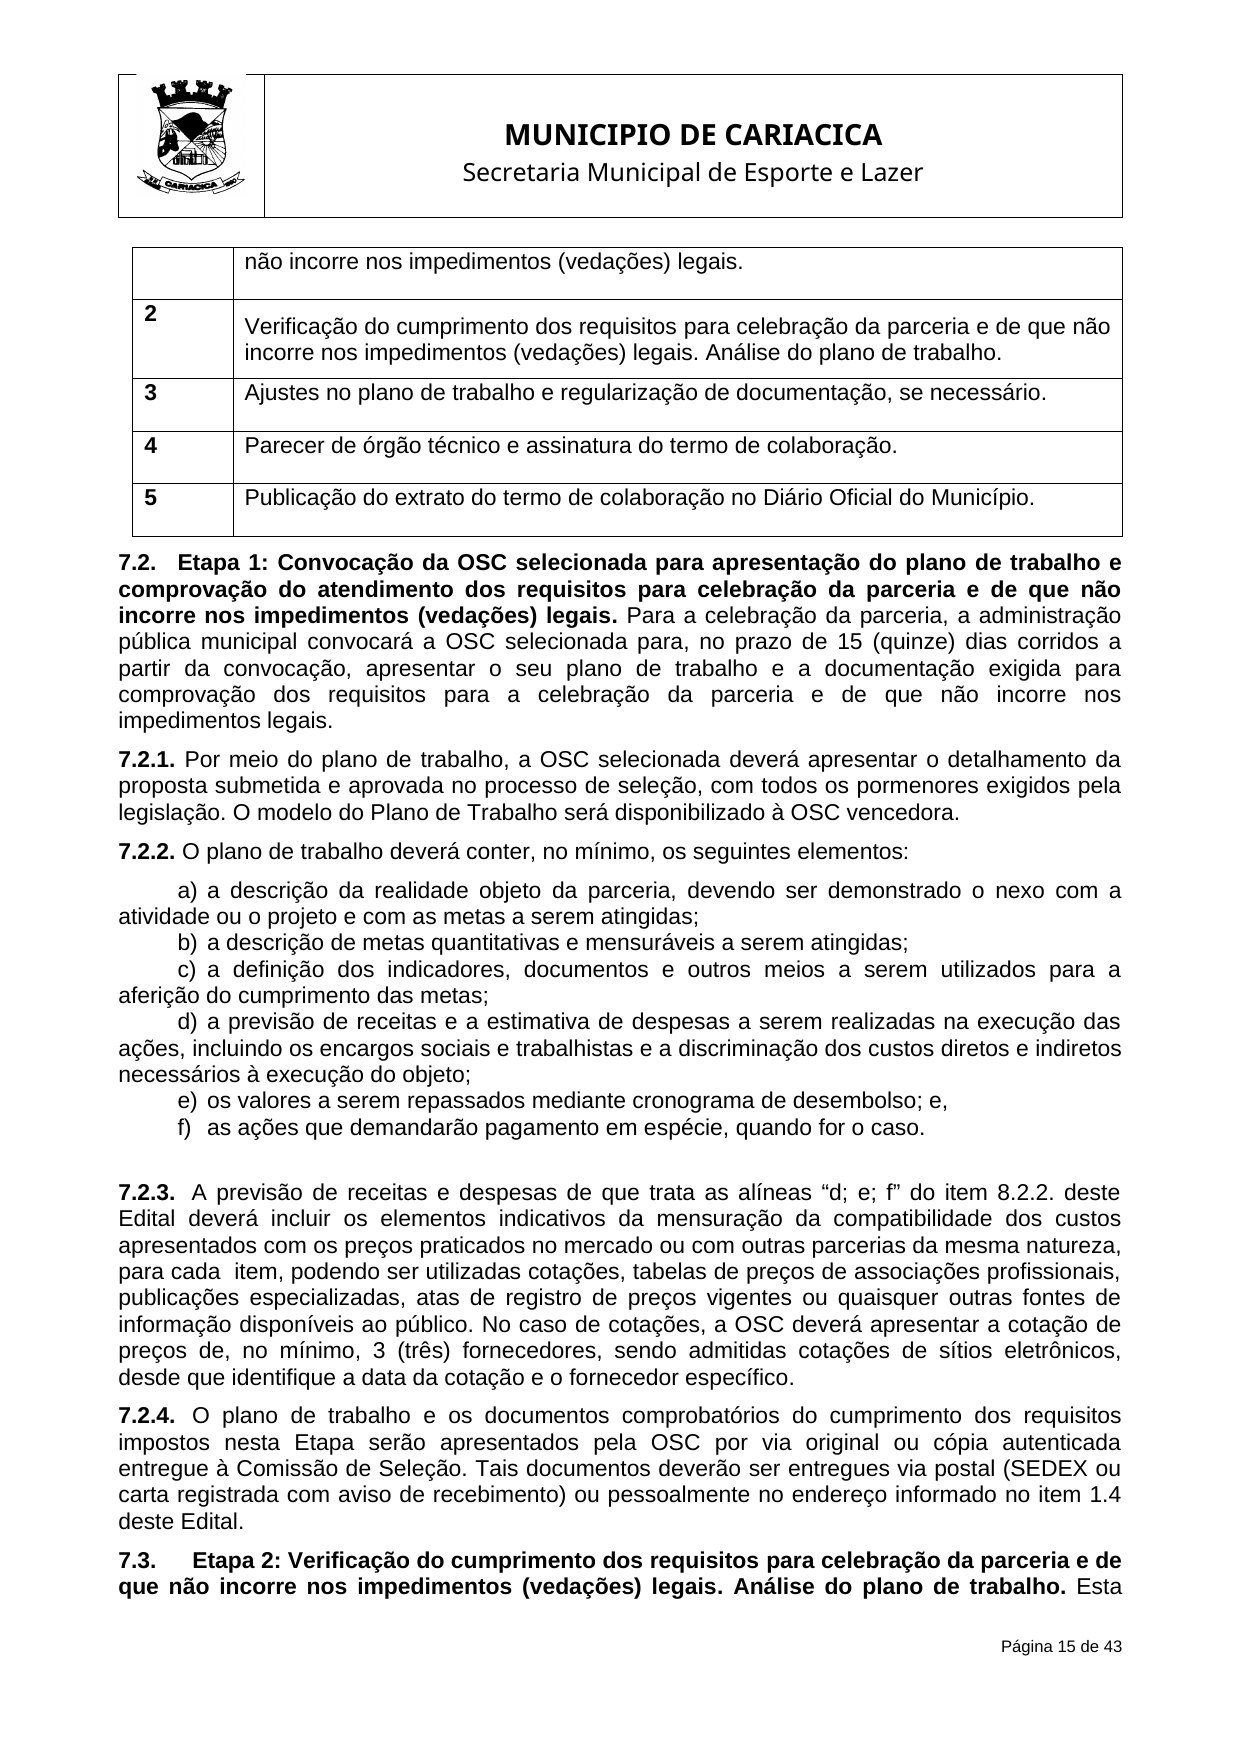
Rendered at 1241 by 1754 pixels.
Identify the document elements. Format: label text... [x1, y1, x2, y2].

text c) a definição dos indicadores, documentos e outros meios a serem utilizados para a aferição do cumprimento das metas; [118, 956, 1122, 1008]
table_cell 1 [133, 248, 233, 299]
table_cell 4 [133, 432, 233, 483]
table_cell Verificação do cumprimento dos requisitos para celebração da parceria e de que não incorre nos impedimentos (vedações) legais. Análise do plano de trabalho. [234, 300, 1122, 378]
table_cell Parecer de órgão técnico e assinatura do termo de colaboração. [234, 432, 1122, 483]
text 7.2.2. O plano de trabalho deverá conter, no mínimo, os seguintes elementos: [118, 838, 1122, 864]
text 7.2.4. O plano de trabalho e os documentos comprobatórios do cumprimento dos requisitos impostos nesta Etapa serão apresentados pela OSC por via original ou cópia autenticada entregue à Comissão de Seleção. Tais documentos deverão ser entregues via postal (SEDEX ou carta registrada com aviso de recebimento) ou pessoalmente no endereço informado no item 1.4 deste Edital. [118, 1402, 1122, 1534]
table_cell Ajustes no plano de trabalho e regularização de documentação, se necessário. [234, 379, 1122, 431]
picture [136, 74, 246, 197]
text a) a descrição da realidade objeto da parceria, devendo ser demonstrado o nexo com a atividade ou o projeto e com as metas a serem atingidas; [118, 877, 1122, 929]
table_cell 3 [133, 379, 233, 431]
text e) os valores a serem repassados mediante cronograma de desembolso; e, [118, 1087, 1122, 1114]
table_cell Publicação do extrato do termo de colaboração no Diário Oficial do Município. [234, 484, 1122, 536]
text f) as ações que demandarão pagamento em espécie, quando for o caso. [118, 1114, 1122, 1140]
text 7.2. Etapa 1: Convocação da OSC selecionada para apresentação do plano de trabalho e comprovação do atendimento dos requisitos para celebração da parceria e de que não incorre nos impedimentos (vedações) legais. Para a celebração da parceria, a administração pública municipal convocará a OSC selecionada para, no prazo de 15 (quinze) dias corridos a partir da convocação, apresentar o seu plano de trabalho e a documentação exigida para comprovação dos requisitos para a celebração da parceria e de que não incorre nos impedimentos legais. [118, 549, 1122, 734]
text b) a descrição de metas quantitativas e mensuráveis a serem atingidas; [118, 929, 1122, 956]
text d) a previsão de receitas e a estimativa de despesas a serem realizadas na execução das ações, incluindo os encargos sociais e trabalhistas e a discriminação dos custos diretos e indiretos necessários à execução do objeto; [118, 1008, 1122, 1087]
table_cell 5 [133, 484, 233, 536]
text 7.2.1. Por meio do plano de trabalho, a OSC selecionada deverá apresentar o detalhamento da proposta submetida e aprovada no processo de seleção, com todos os pormenores exigidos pela legislação. O modelo do Plano de Trabalho será disponibilizado à OSC vencedora. [118, 746, 1122, 825]
text 7.2.3. A previsão de receitas e despesas de que trata as alíneas “d; e; f” do item 8.2.2. deste Edital deverá incluir os elementos indicativos da mensuração da compatibilidade dos custos apresentados com os preços praticados no mercado ou com outras parcerias da mesma natureza, para cada item, podendo ser utilizadas cotações, tabelas de preços de associações profissionais, publicações especializadas, atas de registro de preços vigentes ou quaisquer outras fontes de informação disponíveis ao público. No caso de cotações, a OSC deverá apresentar a cotação de preços de, no mínimo, 3 (três) fornecedores, sendo admitidas cotações de sítios eletrônicos, desde que identifique a data da cotação e o fornecedor específico. [118, 1179, 1122, 1390]
table_cell 2 [133, 300, 233, 378]
